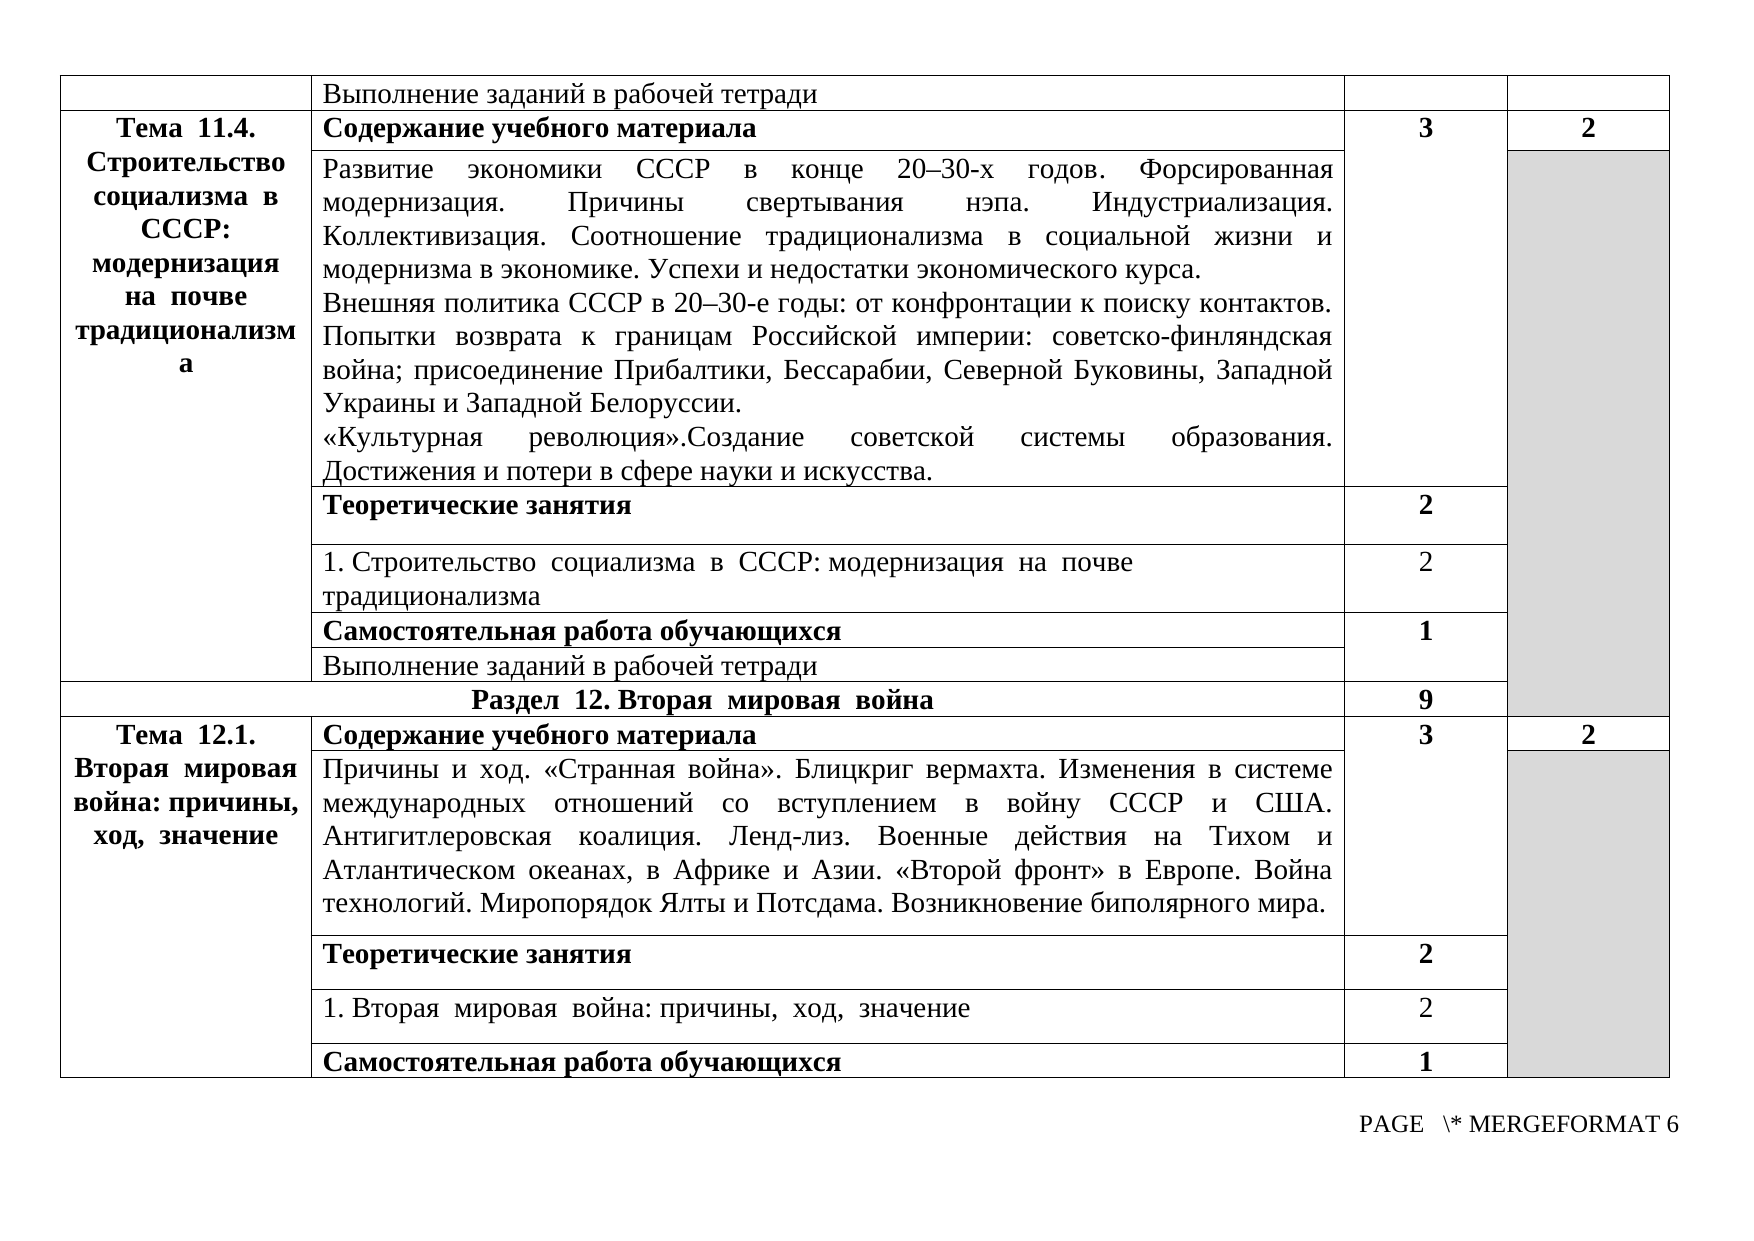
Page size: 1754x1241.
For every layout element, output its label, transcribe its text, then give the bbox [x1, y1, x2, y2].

table_cell 3 [1345, 717, 1507, 935]
table_cell 1. Вторая мировая война: причины, ход, значение [312, 990, 1344, 1043]
table_cell [1508, 151, 1669, 716]
table_cell Выполнение заданий в рабочей тетради [312, 76, 1344, 109]
table_cell 9 [1345, 682, 1507, 716]
table_cell 1 [1345, 76, 1507, 109]
table_cell 2 [1508, 717, 1669, 750]
table_cell [1508, 751, 1669, 1077]
table_cell Теоретические занятия [312, 936, 1344, 989]
table_cell 1 [1345, 1044, 1507, 1077]
table_cell Раздел 12. Вторая мировая война [61, 682, 1344, 716]
table_cell Причины и ход. «Странная война». Блицкриг вермахта. Изменения в системе международных отношений со вступлением в войну СССР и США. Антигитлеровская коалиция. Ленд-лиз. Военные действия на Тихом и Атлантическом океанах, в Африке и Азии. «Второй фронт» в Европе. Война технологий. Миропорядок Ялты и Потсдама. Возникновение биполярного мира. [312, 751, 1344, 935]
table_cell Содержание учебного материала [312, 111, 1344, 150]
table_cell Содержание учебного материала [312, 717, 1344, 750]
table_cell 3 [1345, 111, 1507, 486]
table_cell Тема 12.1. Вторая мировая война: причины, ход, значение [61, 717, 311, 1077]
table_cell 1. Строительство социализма в СССР: модернизация на почве традиционализма [312, 545, 1344, 612]
table_cell Самостоятельная работа обучающихся [312, 1044, 1344, 1077]
table_cell Самостоятельная работа обучающихся [312, 613, 1344, 647]
table_cell 2 [1345, 936, 1507, 989]
table_cell 2 [1345, 545, 1507, 612]
table_cell 2 [1345, 990, 1507, 1043]
table_cell 1 [1345, 613, 1507, 681]
table_cell Теоретические занятия [312, 487, 1344, 543]
table_cell Выполнение заданий в рабочей тетради [312, 648, 1344, 681]
table_cell Развитие экономики СССР в конце 20–30-х годов. Форсированная модернизация. Причины свертывания нэпа. Индустриализация. Коллективизация. Соотношение традиционализма в социальной жизни и модернизма в экономике. Успехи и недостатки экономического курса. Внешняя политика СССР в 20–30-е годы: от конфронтации к поиску контактов. Попытки возврата к границам Российской империи: советско-финляндская война; присоединение Прибалтики, Бессарабии, Северной Буковины, Западной Украины и Западной Белоруссии. «Культурная революция».Создание советской системы образования. Достижения и потери в сфере науки и искусства. [312, 151, 1344, 486]
table_cell Тема 11.4. Строительство социализма в СССР: модернизация на почве традиционализма [61, 111, 311, 681]
table_cell 2 [1345, 487, 1507, 543]
table_cell 2 [1508, 111, 1669, 150]
